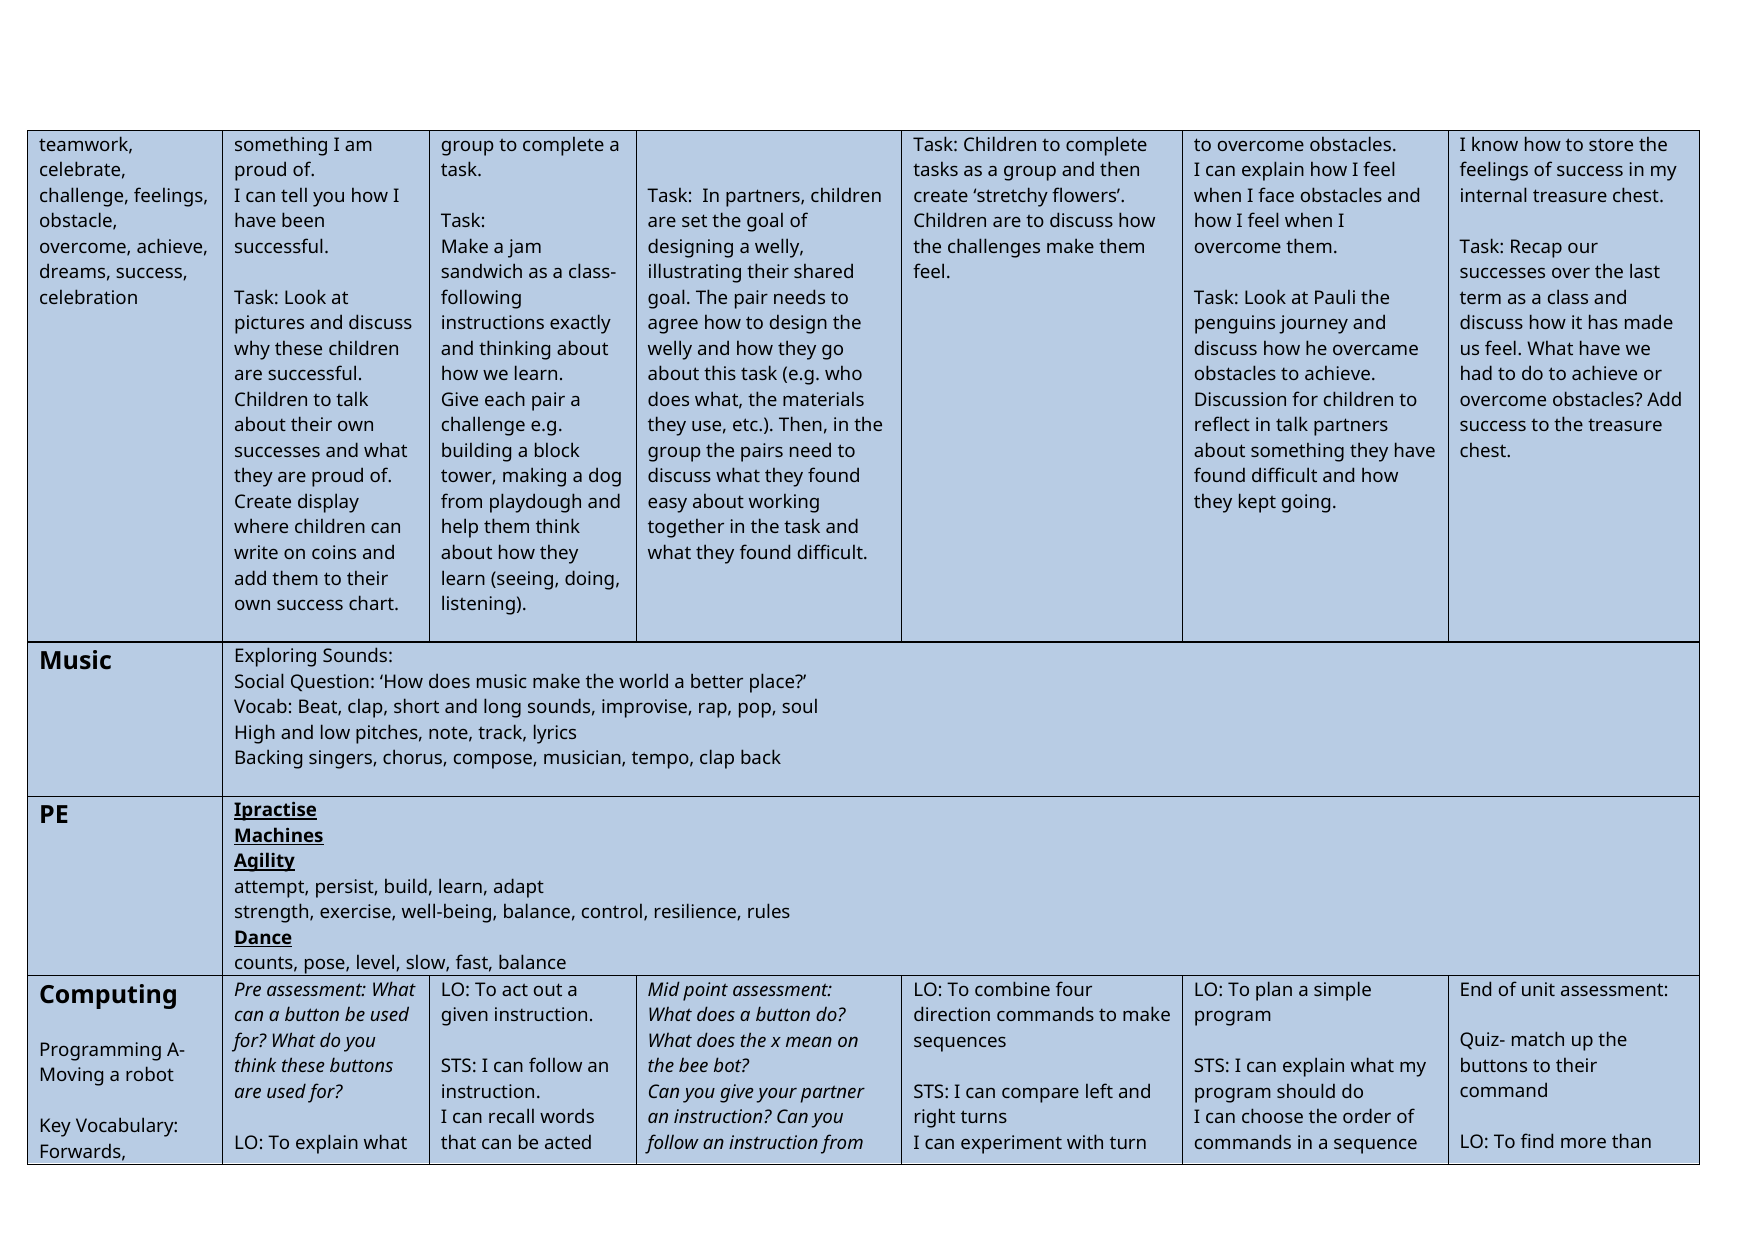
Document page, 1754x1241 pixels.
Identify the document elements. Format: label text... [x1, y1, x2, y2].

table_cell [637, 976, 901, 1163]
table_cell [902, 131, 1182, 641]
table_cell Music [28, 643, 222, 796]
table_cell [430, 131, 636, 641]
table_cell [637, 131, 901, 641]
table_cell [902, 976, 1182, 1163]
table_cell Ipractise Machines Agility attempt, persist, build, learn, adapt strength, exercise, well-being, balance, control, resilience, rules Dance counts, pose, level, slow, fast, balance [223, 797, 1699, 975]
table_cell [28, 131, 222, 641]
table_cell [1183, 976, 1448, 1163]
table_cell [1449, 976, 1699, 1163]
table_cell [1183, 131, 1448, 641]
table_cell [223, 131, 429, 641]
table_cell Exploring Sounds: Social Question: ‘How does music make the world a better place?’ Vocab: Beat, clap, short and long sounds, improvise, rap, pop, soul High and low pitches, note, track, lyrics Backing singers, chorus, compose, musician, tempo, clap back [223, 643, 1699, 796]
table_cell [1449, 131, 1699, 641]
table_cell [430, 976, 636, 1163]
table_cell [28, 976, 222, 1163]
table_cell PE [28, 797, 222, 975]
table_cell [223, 976, 429, 1163]
